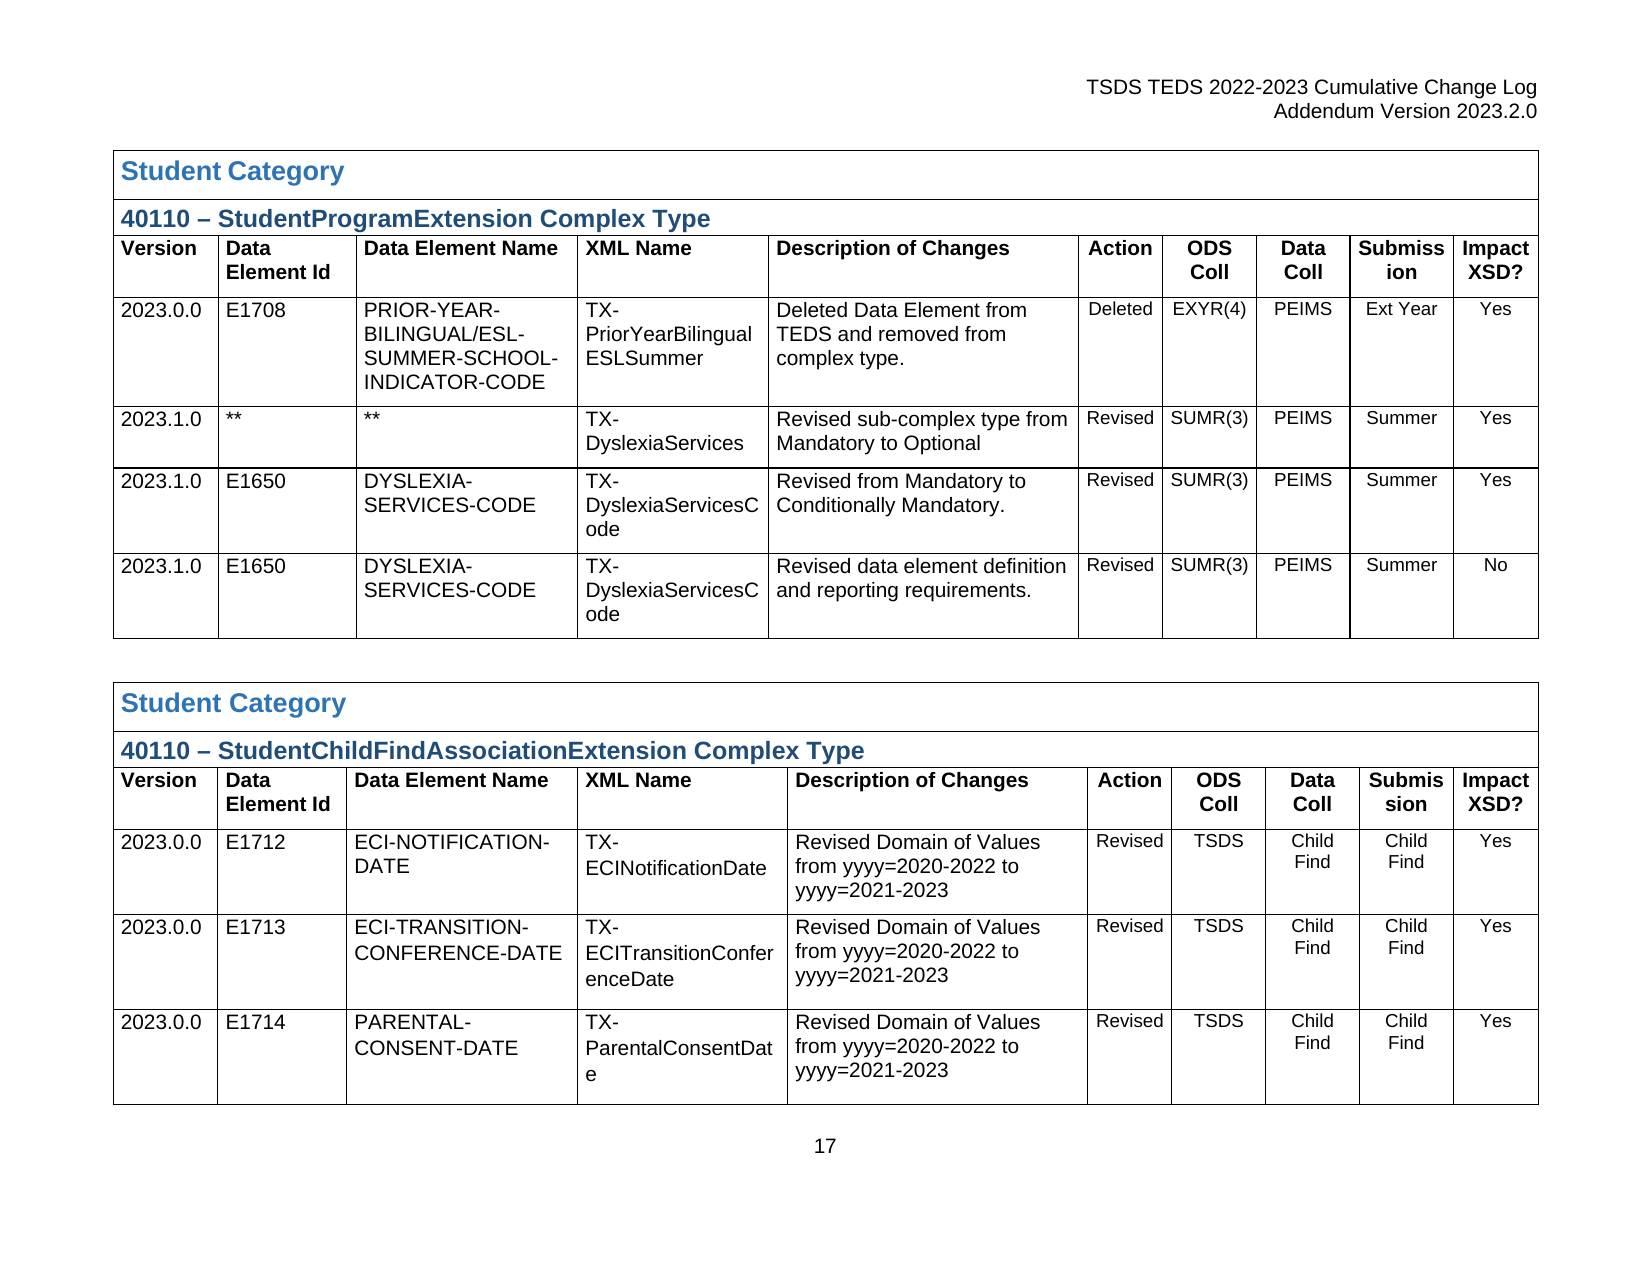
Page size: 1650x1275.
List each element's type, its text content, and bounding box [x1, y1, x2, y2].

table_header Student Category [114, 683, 1538, 731]
table_cell TX-PriorYearBilingualESLSummer [578, 298, 768, 406]
table_cell Summer [1351, 554, 1453, 638]
table_cell Child Find [1360, 915, 1453, 1009]
table_cell Child Find [1266, 915, 1359, 1009]
table_cell TX-DyslexiaServicesCode [578, 469, 768, 553]
table_cell PEIMS [1257, 298, 1349, 406]
table_cell 2023.0.0 [114, 1010, 217, 1104]
table_cell DYSLEXIA-SERVICES-CODE [357, 554, 577, 638]
table_cell Data Coll [1257, 236, 1349, 297]
table_cell Revised [1088, 915, 1171, 1009]
table_cell Deleted Data Element from TEDS and removed from complex type. [769, 298, 1078, 406]
table_cell Revised data element definition and reporting requirements. [769, 554, 1078, 638]
table_cell TX-ParentalConsentDate [578, 1010, 787, 1104]
table_cell E1708 [219, 298, 356, 406]
table_cell Yes [1454, 298, 1538, 406]
table_cell Revised [1079, 469, 1162, 553]
table_cell Revised [1079, 407, 1162, 467]
table_cell Child Find [1360, 1010, 1453, 1104]
table_cell Impact XSD? [1454, 236, 1538, 297]
table_cell Revised Domain of Values from yyyy=2020-2022 to yyyy=2021-2023 [788, 830, 1087, 914]
table_cell ECI-NOTIFICATION-DATE [347, 830, 577, 914]
table_cell SUMR(3) [1163, 554, 1256, 638]
table_cell Data Element Id [218, 768, 346, 828]
table_cell 2023.0.0 [114, 830, 217, 914]
table_cell TX-DyslexiaServices [578, 407, 768, 467]
table_cell Child Find [1266, 1010, 1359, 1104]
table_cell Action [1079, 236, 1162, 297]
table_cell Yes [1454, 1010, 1538, 1104]
table_cell Impact XSD? [1454, 768, 1538, 828]
table_cell E1650 [219, 554, 356, 638]
table_cell PRIOR-YEAR-BILINGUAL/ESL-SUMMER-SCHOOL-INDICATOR-CODE [357, 298, 577, 406]
table_cell 2023.1.0 [114, 407, 218, 467]
table_cell XML Name [578, 236, 768, 297]
table_cell Child Find [1360, 830, 1453, 914]
table_cell No [1454, 554, 1538, 638]
table_cell TX-ECITransitionConferenceDate [578, 915, 787, 1009]
table_cell Description of Changes [788, 768, 1087, 828]
table_cell PARENTAL-CONSENT-DATE [347, 1010, 577, 1104]
table_cell Yes [1454, 407, 1538, 467]
table_cell E1712 [218, 830, 346, 914]
table_cell TX-DyslexiaServicesCode [578, 554, 768, 638]
table_cell 2023.1.0 [114, 554, 218, 638]
table_cell Version [114, 768, 217, 828]
table_cell 2023.1.0 [114, 469, 218, 553]
table_cell Revised from Mandatory to Conditionally Mandatory. [769, 469, 1078, 553]
table_cell Data Element Id [219, 236, 356, 297]
table_cell E1714 [218, 1010, 346, 1104]
table_cell TSDS [1172, 1010, 1265, 1104]
table_cell XML Name [578, 768, 787, 828]
table_cell Data Element Name [347, 768, 577, 828]
table_cell EXYR(4) [1163, 298, 1256, 406]
table_cell Summer [1351, 407, 1453, 467]
table_cell Yes [1454, 915, 1538, 1009]
table_cell ODS Coll [1163, 236, 1256, 297]
table_cell PEIMS [1257, 469, 1349, 553]
table_cell Action [1088, 768, 1171, 828]
table_cell DYSLEXIA-SERVICES-CODE [357, 469, 577, 553]
table_cell E1713 [218, 915, 346, 1009]
table_cell Submission [1360, 768, 1453, 828]
table_cell Revised Domain of Values from yyyy=2020-2022 to yyyy=2021-2023 [788, 915, 1087, 1009]
table_cell E1650 [219, 469, 356, 553]
table_cell SUMR(3) [1163, 469, 1256, 553]
table_cell ECI-TRANSITION-CONFERENCE-DATE [347, 915, 577, 1009]
table_cell ** [357, 407, 577, 467]
table_cell ** [219, 407, 356, 467]
table_cell Data Element Name [357, 236, 577, 297]
table_cell ODS Coll [1172, 768, 1265, 828]
table_header Student Category [114, 151, 1538, 199]
table_cell Deleted [1079, 298, 1162, 406]
table_cell Revised sub-complex type from Mandatory to Optional [769, 407, 1078, 467]
table_cell Child Find [1266, 830, 1359, 914]
table_cell 2023.0.0 [114, 915, 217, 1009]
table_cell TSDS [1172, 830, 1265, 914]
table_cell Version [114, 236, 218, 297]
table_cell PEIMS [1257, 554, 1349, 638]
table_cell Data Coll [1266, 768, 1359, 828]
table_cell Summer [1351, 469, 1453, 553]
table_cell SUMR(3) [1163, 407, 1256, 467]
table_cell Description of Changes [769, 236, 1078, 297]
table_cell TX-ECINotificationDate [578, 830, 787, 914]
table_cell Yes [1454, 830, 1538, 914]
table_cell 2023.0.0 [114, 298, 218, 406]
table_cell Revised [1088, 1010, 1171, 1104]
table_cell 40110 – StudentChildFindAssociationExtension Complex Type [114, 732, 1538, 767]
table_cell Ext Year [1351, 298, 1453, 406]
table_cell PEIMS [1257, 407, 1349, 467]
table_cell TSDS [1172, 915, 1265, 1009]
table_cell Revised [1079, 554, 1162, 638]
table_cell Revised [1088, 830, 1171, 914]
table_cell Revised Domain of Values from yyyy=2020-2022 to yyyy=2021-2023 [788, 1010, 1087, 1104]
table_cell Yes [1454, 469, 1538, 553]
table_cell 40110 – StudentProgramExtension Complex Type [114, 200, 1538, 235]
table_cell Submission [1351, 236, 1453, 297]
